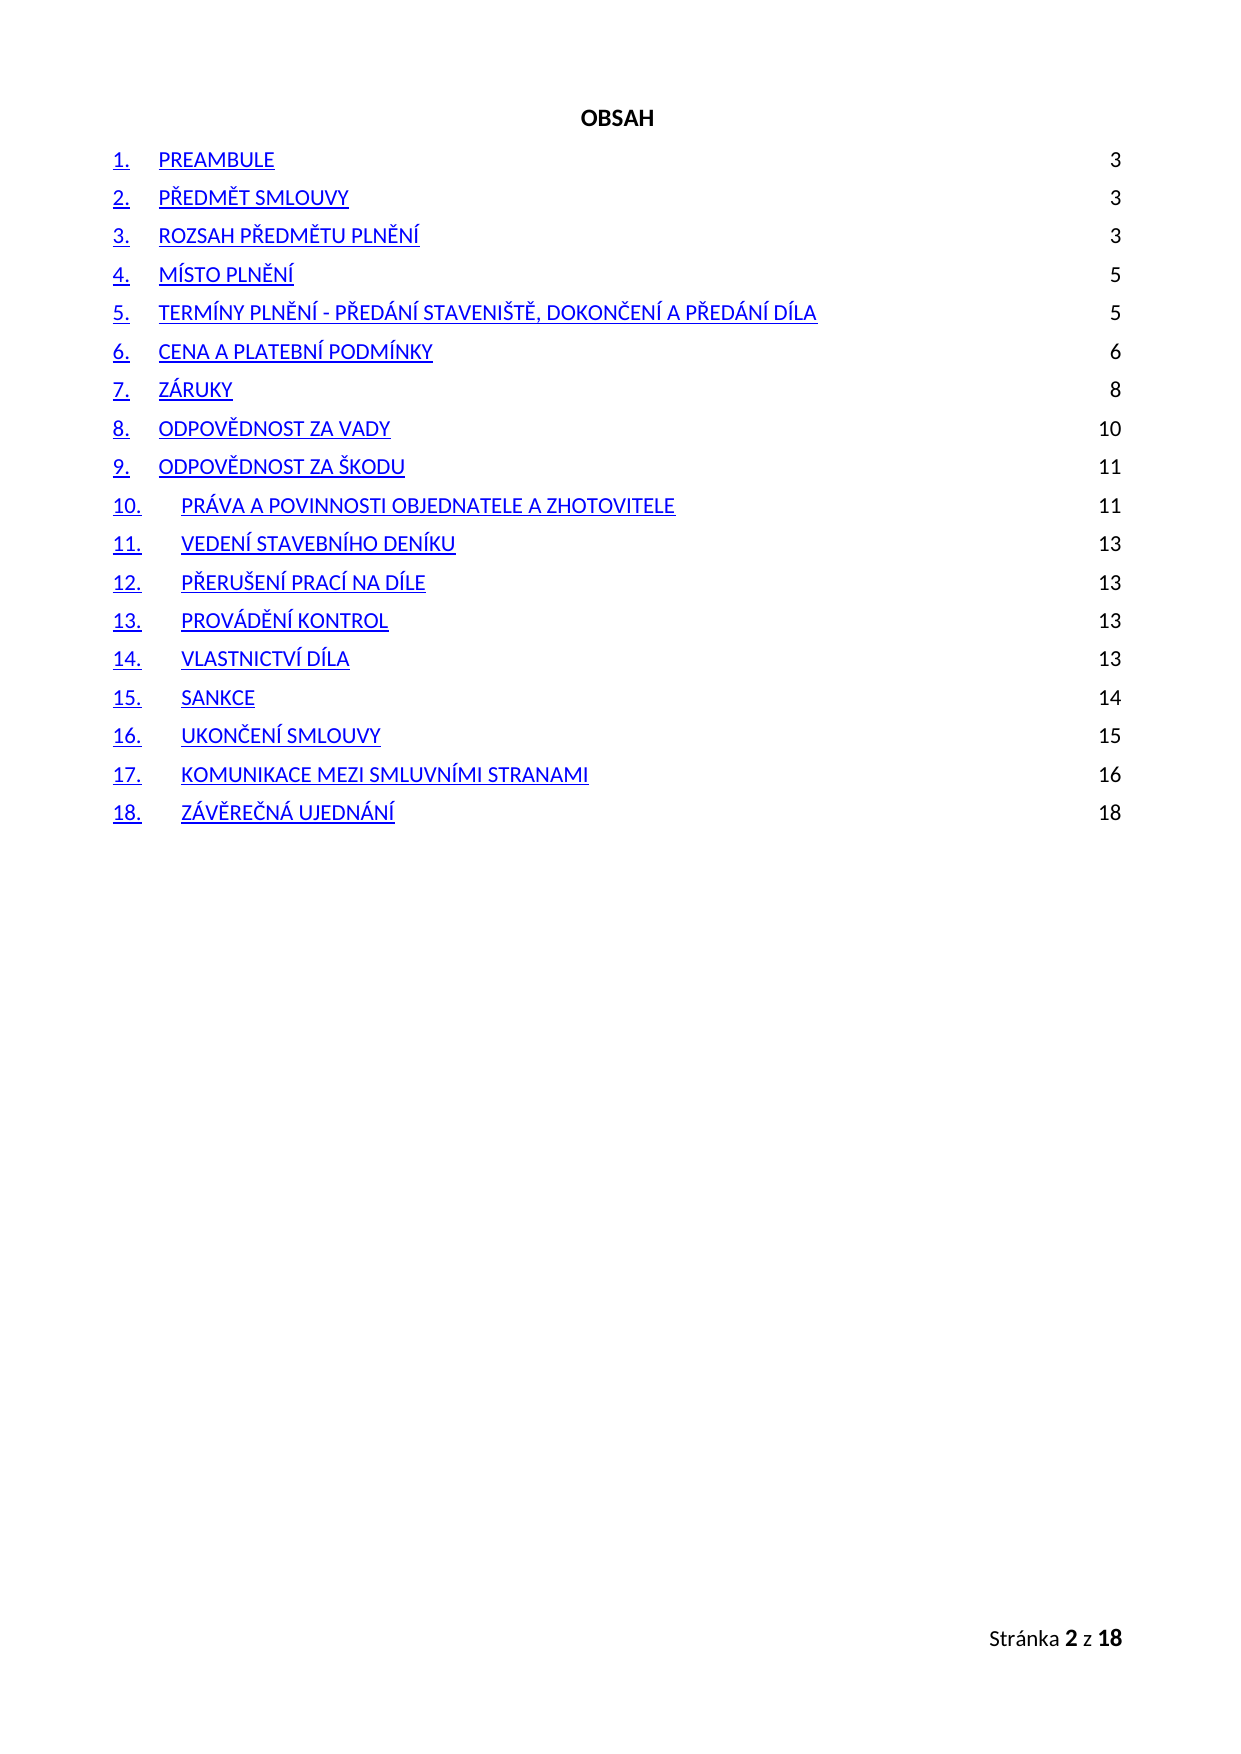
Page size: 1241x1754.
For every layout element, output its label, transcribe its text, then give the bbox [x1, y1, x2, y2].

text 4. MÍSTO PLNĚNÍ 5 [112, 260, 1122, 288]
text 15. SANKCE 14 [112, 683, 1122, 711]
text 10. PRÁVA A POVINNOSTI OBJEDNATELE A ZHOTOVITELE 11 [112, 491, 1122, 519]
text 3. ROZSAH PŘEDMĚTU PLNĚNÍ 3 [112, 222, 1122, 250]
text 11. VEDENÍ STAVEBNÍHO DENÍKU 13 [112, 529, 1122, 557]
text 9. ODPOVĚDNOST ZA ŠKODU 11 [112, 452, 1122, 480]
text 2. PŘEDMĚT SMLOUVY 3 [112, 183, 1122, 211]
text 8. ODPOVĚDNOST ZA VADY 10 [112, 414, 1122, 442]
text 12. PŘERUŠENÍ PRACÍ NA DÍLE 13 [112, 568, 1122, 596]
text 17. KOMUNIKACE MEZI SMLUVNÍMI STRANAMI 16 [112, 760, 1122, 788]
text 14. VLASTNICTVÍ DÍLA 13 [112, 644, 1122, 672]
text 16. UKONČENÍ SMLOUVY 15 [112, 721, 1122, 749]
text 7. ZÁRUKY 8 [112, 375, 1122, 403]
text OBSAH [112, 102, 1122, 132]
text 18. ZÁVĚREČNÁ UJEDNÁNÍ 18 [112, 798, 1122, 826]
text 6. CENA A PLATEBNÍ PODMÍNKY 6 [112, 337, 1122, 365]
text 5. TERMÍNY PLNĚNÍ - PŘEDÁNÍ STAVENIŠTĚ, DOKONČENÍ A PŘEDÁNÍ DÍLA 5 [112, 298, 1122, 327]
text 1. PREAMBULE 3 [112, 145, 1122, 173]
text 13. PROVÁDĚNÍ KONTROL 13 [112, 606, 1122, 634]
